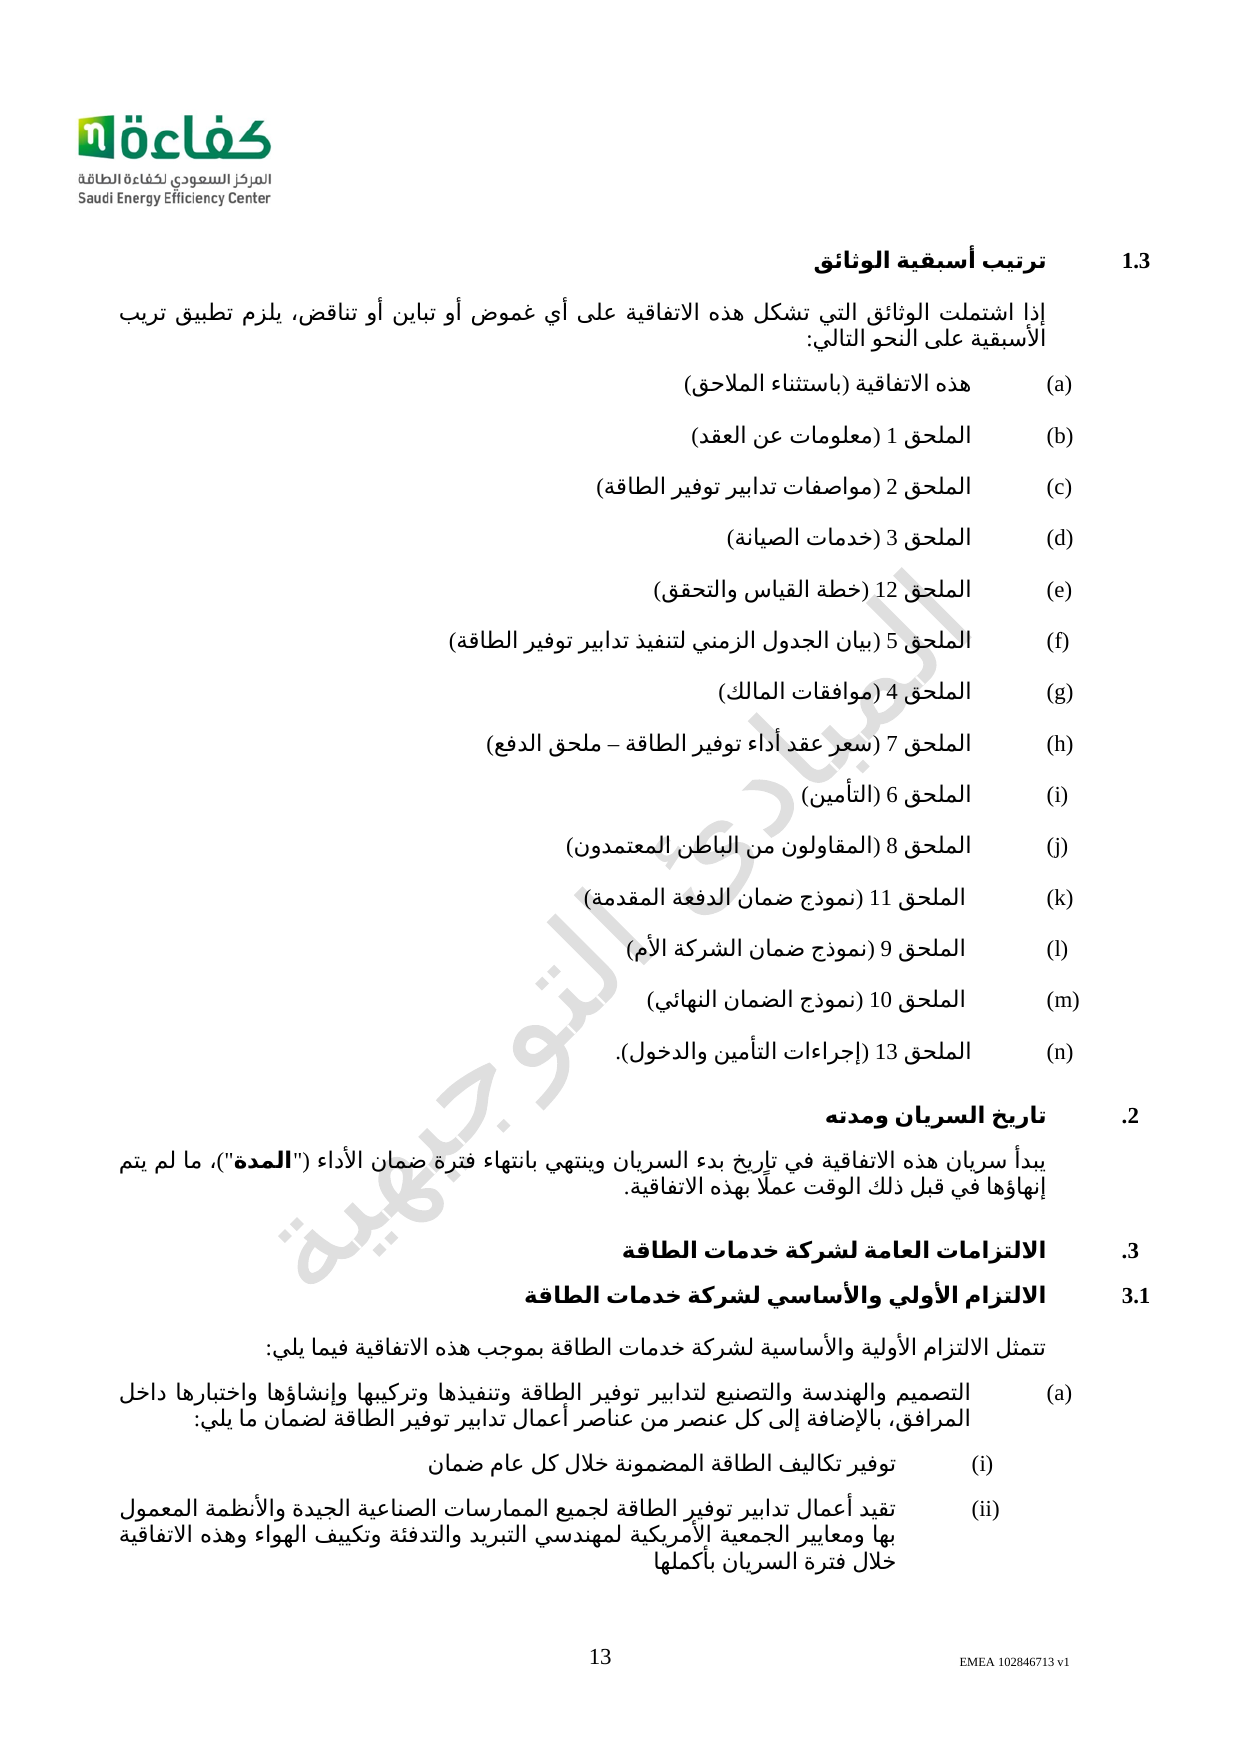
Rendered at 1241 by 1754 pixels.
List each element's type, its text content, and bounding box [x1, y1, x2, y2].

text إذا اشتملت الوثائق التي تشكل هذه الاتفاقية على أي غموض أو تباين أو تناقض، يلزم تطبيق تريب الأسبقية على النحو التالي: [118, 299, 1047, 352]
subtitle الالتزام الأولي والأساسي لشركة خدمات الطاقة [118, 1282, 1122, 1308]
subtitle تقيد أعمال تدابير توفير الطاقة لجميع الممارسات الصناعية الجيدة والأنظمة المعمول بها ومعايير الجمعية الأمريكية لمهندسي التبريد والتدفئة وتكييف الهواء وهذه الاتفاقية خلال فترة السريان بأكملها [118, 1495, 972, 1574]
subtitle الملحق 12 (خطة القياس والتحقق) [118, 576, 1047, 602]
picture [65, 100, 280, 207]
subtitle الملحق 3 (خدمات الصيانة) [118, 524, 1047, 551]
subtitle الملحق 4 (موافقات المالك) [118, 678, 1047, 705]
subtitle الملحق 8 (المقاولون من الباطن المعتمدون) [118, 832, 1047, 859]
subtitle الملحق 5 (بيان الجدول الزمني لتنفيذ تدابير توفير الطاقة) [118, 627, 1047, 653]
subtitle الملحق 10 (نموذج الضمان النهائي) [118, 987, 1047, 1013]
subtitle الالتزامات العامة لشركة خدمات الطاقة [118, 1237, 1122, 1263]
subtitle الملحق 1 (معلومات عن العقد) [118, 422, 1047, 448]
subtitle توفير تكاليف الطاقة المضمونة خلال كل عام ضمان [118, 1450, 972, 1476]
text يبدأ سريان هذه الاتفاقية في تاريخ بدء السريان وينتهي بانتهاء فترة ضمان الأداء ("المدة")، ما لم يتم إنهاؤها في قبل ذلك الوقت عملًا بهذه الاتفاقية. [118, 1147, 1047, 1199]
subtitle الملحق 11 (نموذج ضمان الدفعة المقدمة) [118, 884, 1047, 910]
subtitle الملحق 7 (سعر عقد أداء توفير الطاقة – ملحق الدفع) [118, 730, 1047, 756]
subtitle الملحق 6 (التأمين) [118, 781, 1047, 807]
subtitle هذه الاتفاقية (باستثناء الملاحق) [118, 370, 1047, 397]
subtitle تاريخ السريان ومدته [118, 1102, 1122, 1128]
subtitle الملحق 9 (نموذج ضمان الشركة الأم) [118, 935, 1047, 962]
subtitle ترتيب أسبقية الوثائق [118, 247, 1122, 274]
text تتمثل الالتزام الأولية والأساسية لشركة خدمات الطاقة بموجب هذه الاتفاقية فيما يلي: [118, 1333, 1047, 1360]
subtitle الملحق 13 (إجراءات التأمين والدخول). [118, 1038, 1047, 1064]
subtitle الملحق 2 (مواصفات تدابير توفير الطاقة) [118, 473, 1047, 499]
subtitle التصميم والهندسة والتصنيع لتدابير توفير الطاقة وتنفيذها وتركيبها وإنشاؤها واختبارها داخل المرافق، بالإضافة إلى كل عنصر من عناصر أعمال تدابير توفير الطاقة لضمان ما يلي: [118, 1379, 1047, 1431]
